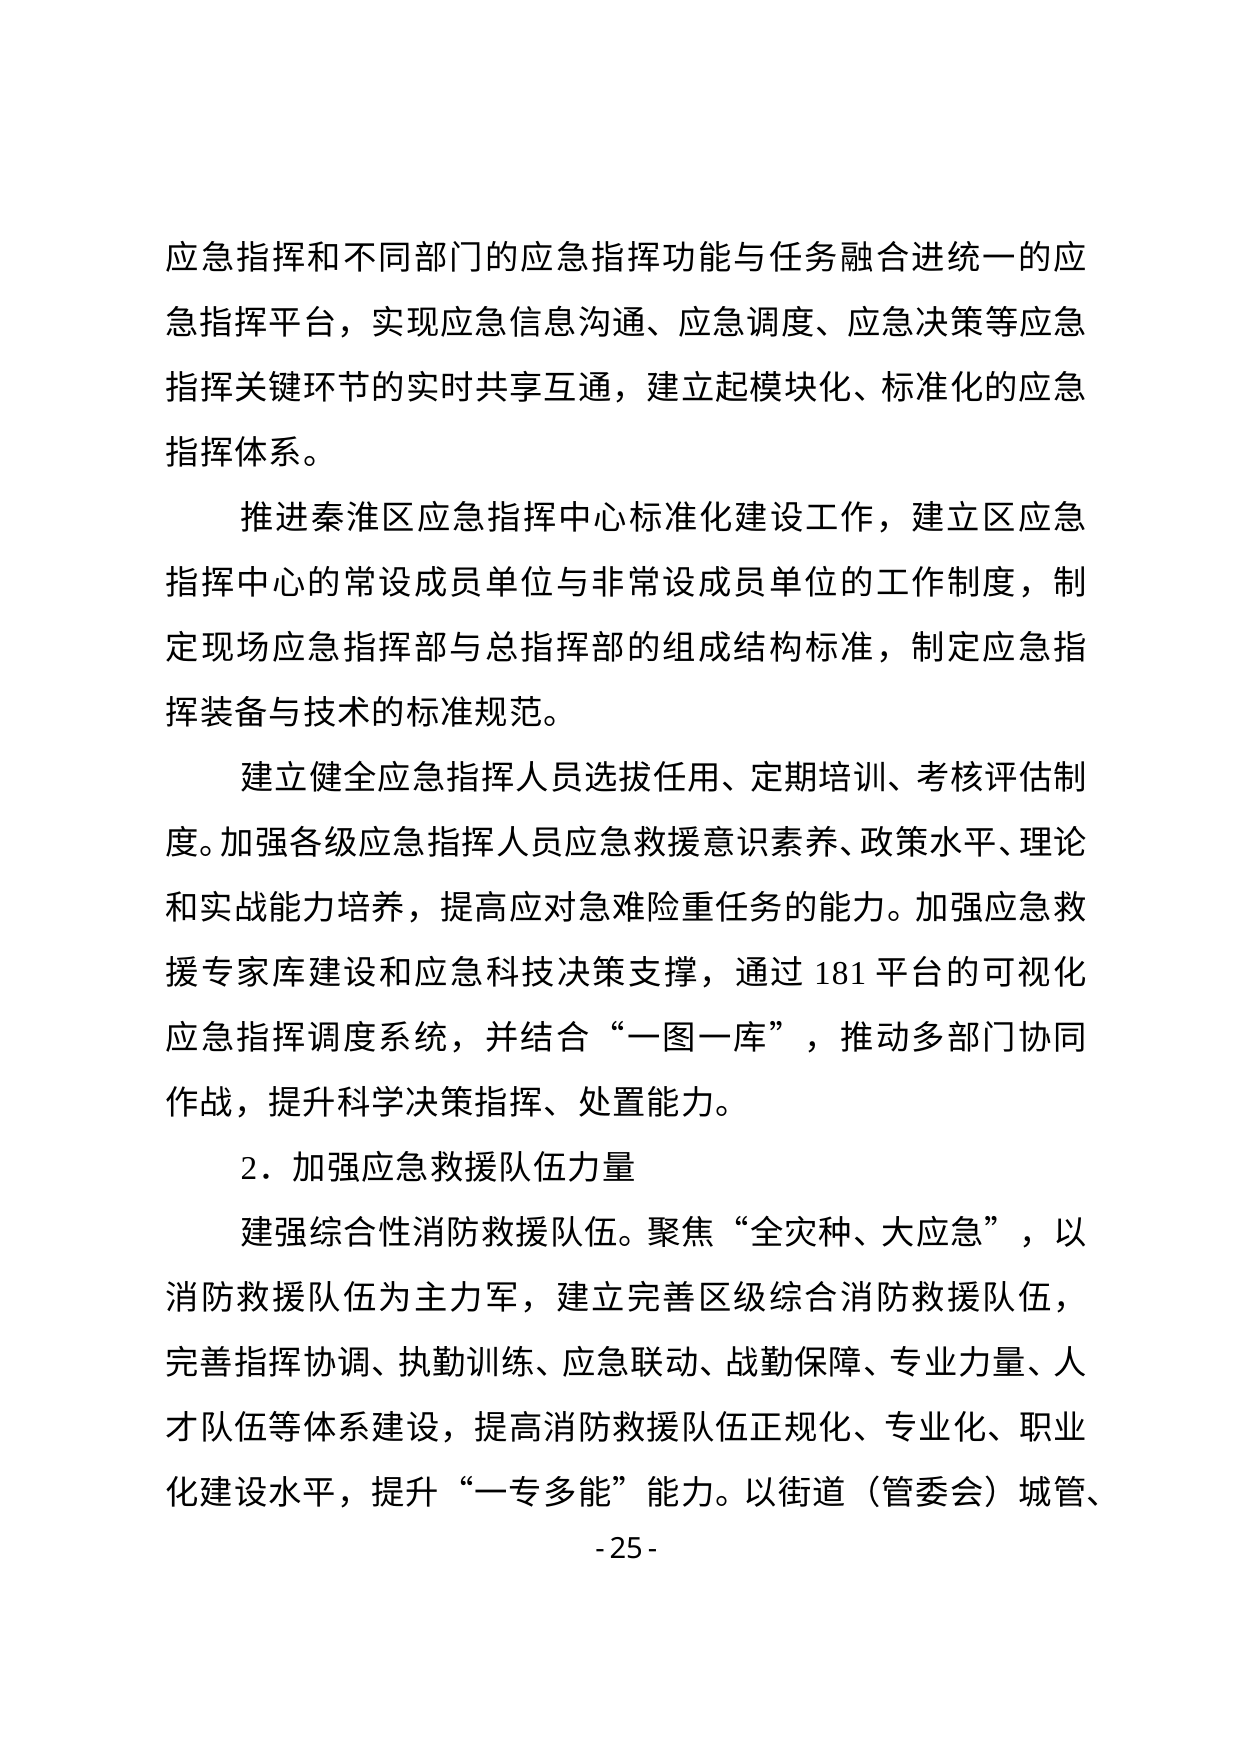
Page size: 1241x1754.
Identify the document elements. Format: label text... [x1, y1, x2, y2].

list （四）加强保障支撑，全面提升应急处置能力 [165, 548, 1087, 613]
list 1．提升应急救援指挥效能 [165, 613, 1087, 678]
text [165, 223, 1087, 548]
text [165, 1393, 1087, 1523]
text 推进秦淮区应急指挥中心标准化建设工作，建立区应急指挥中心的常设成员单位与非常设成员单位的工作制度，制定现场应急指挥部与总指挥部的组成结构标准，制定应急指挥装备与技术的标准规范。 [165, 1133, 1087, 1393]
text 建设区级应急指挥中心，探索区应急管理委员会、安全生产委员会、消防安全委员会、防汛防旱指挥部、减灾委员会基于应急指挥平台的专业化融合工作，将区、街道（管委会）两级应急指挥和不同部门的应急指挥功能与任务融合进统一的应急指挥平台，实现应急信息沟通、应急调度、应急决策等应急指挥关键环节的实时共享互通，建立起模块化、标准化的应急指挥体系。 [165, 678, 1087, 1133]
